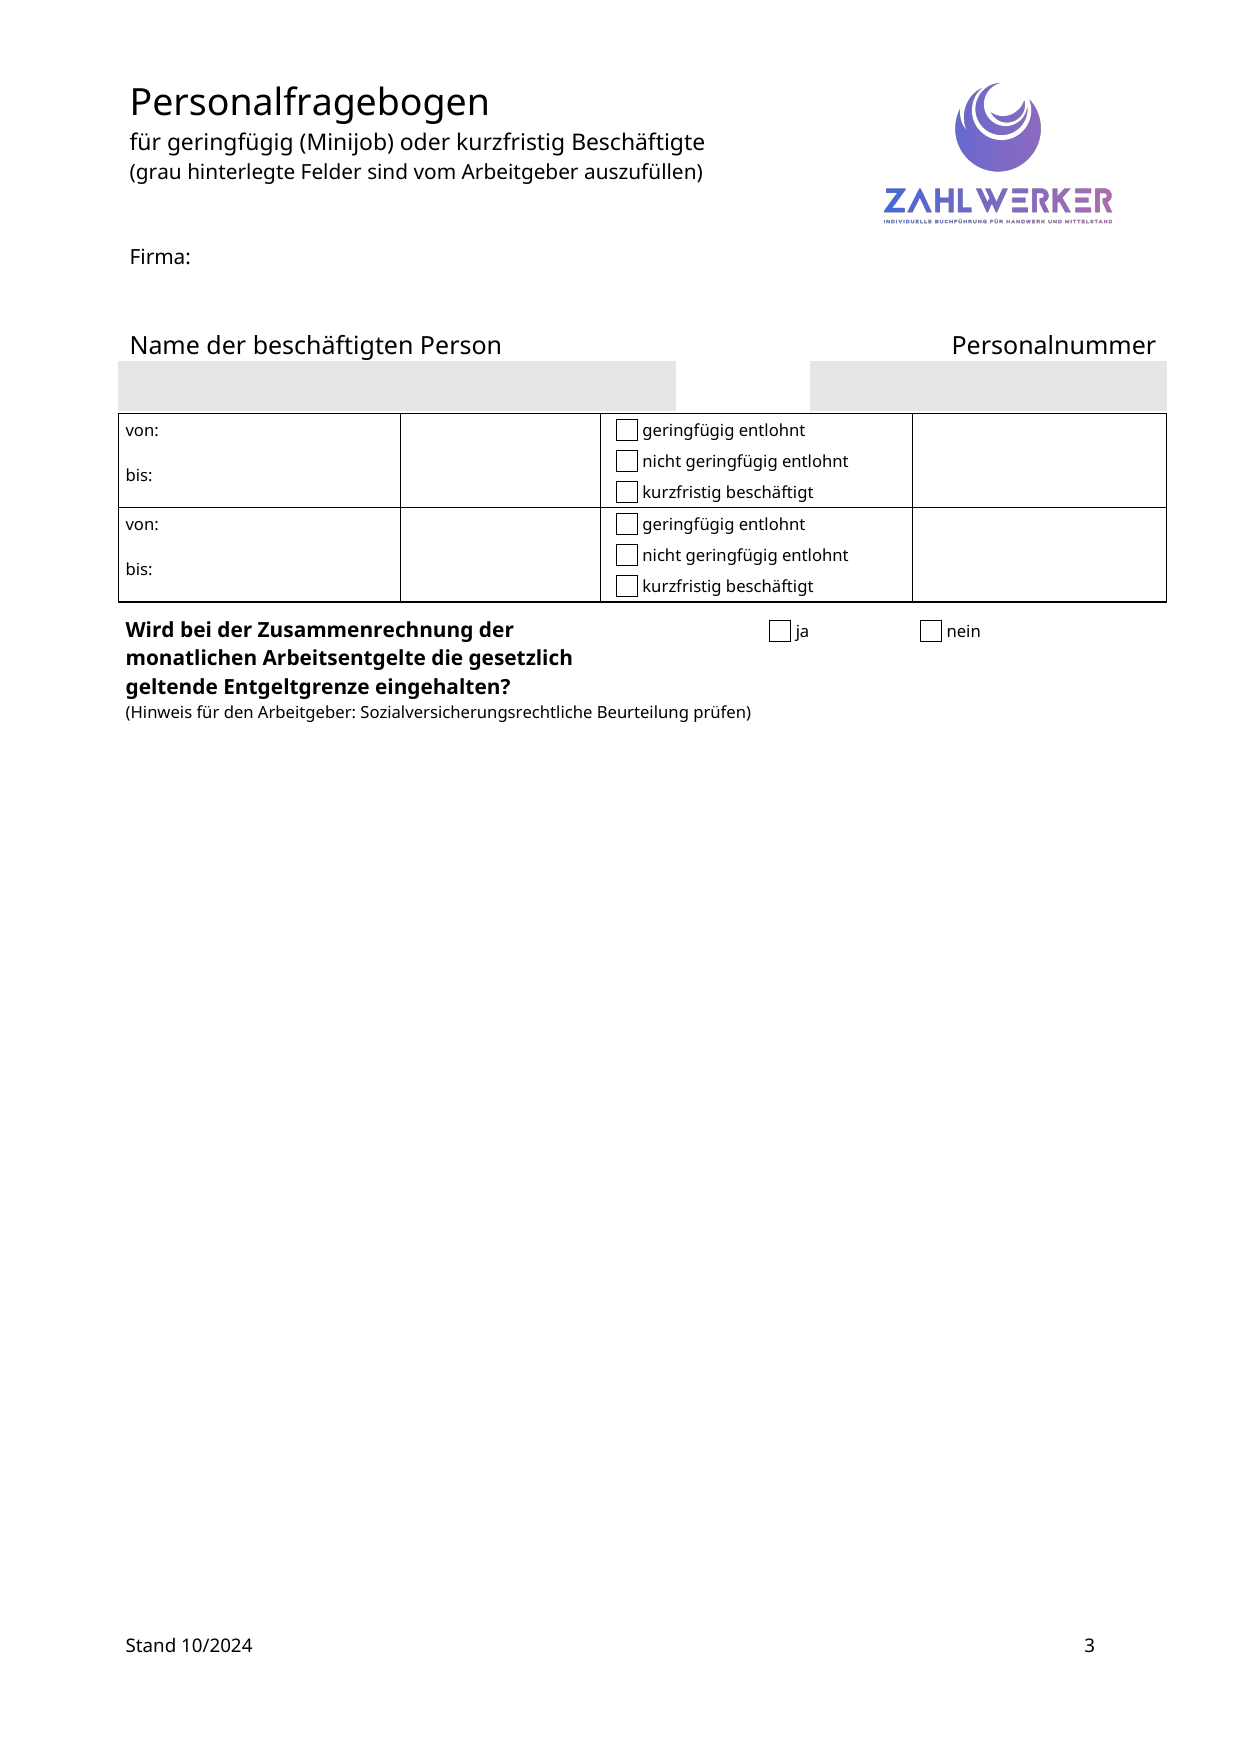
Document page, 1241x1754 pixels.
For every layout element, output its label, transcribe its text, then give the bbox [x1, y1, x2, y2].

table_cell von: bis: [119, 414, 400, 507]
picture [867, 75, 1128, 232]
table_cell geringfügig entlohnt nicht geringfügig entlohnt kurzfristig beschäftigt [601, 414, 912, 507]
table_cell [913, 508, 1166, 601]
table_cell [401, 508, 600, 601]
table_cell von: bis: [119, 508, 400, 601]
table_cell [401, 414, 600, 507]
table_cell Wird bei der Zusammenrechnung der ja nein monatlichen Arbeitsentgelte die gesetzlich geltende Entgeltgrenze eingehalten? (Hinweis für den Arbeitgeber: Sozialversicherungsrechtliche Beurteilung prüfen) [118, 603, 1167, 723]
table_cell geringfügig entlohnt nicht geringfügig entlohnt kurzfristig beschäftigt [601, 508, 912, 601]
table_cell [913, 414, 1166, 507]
